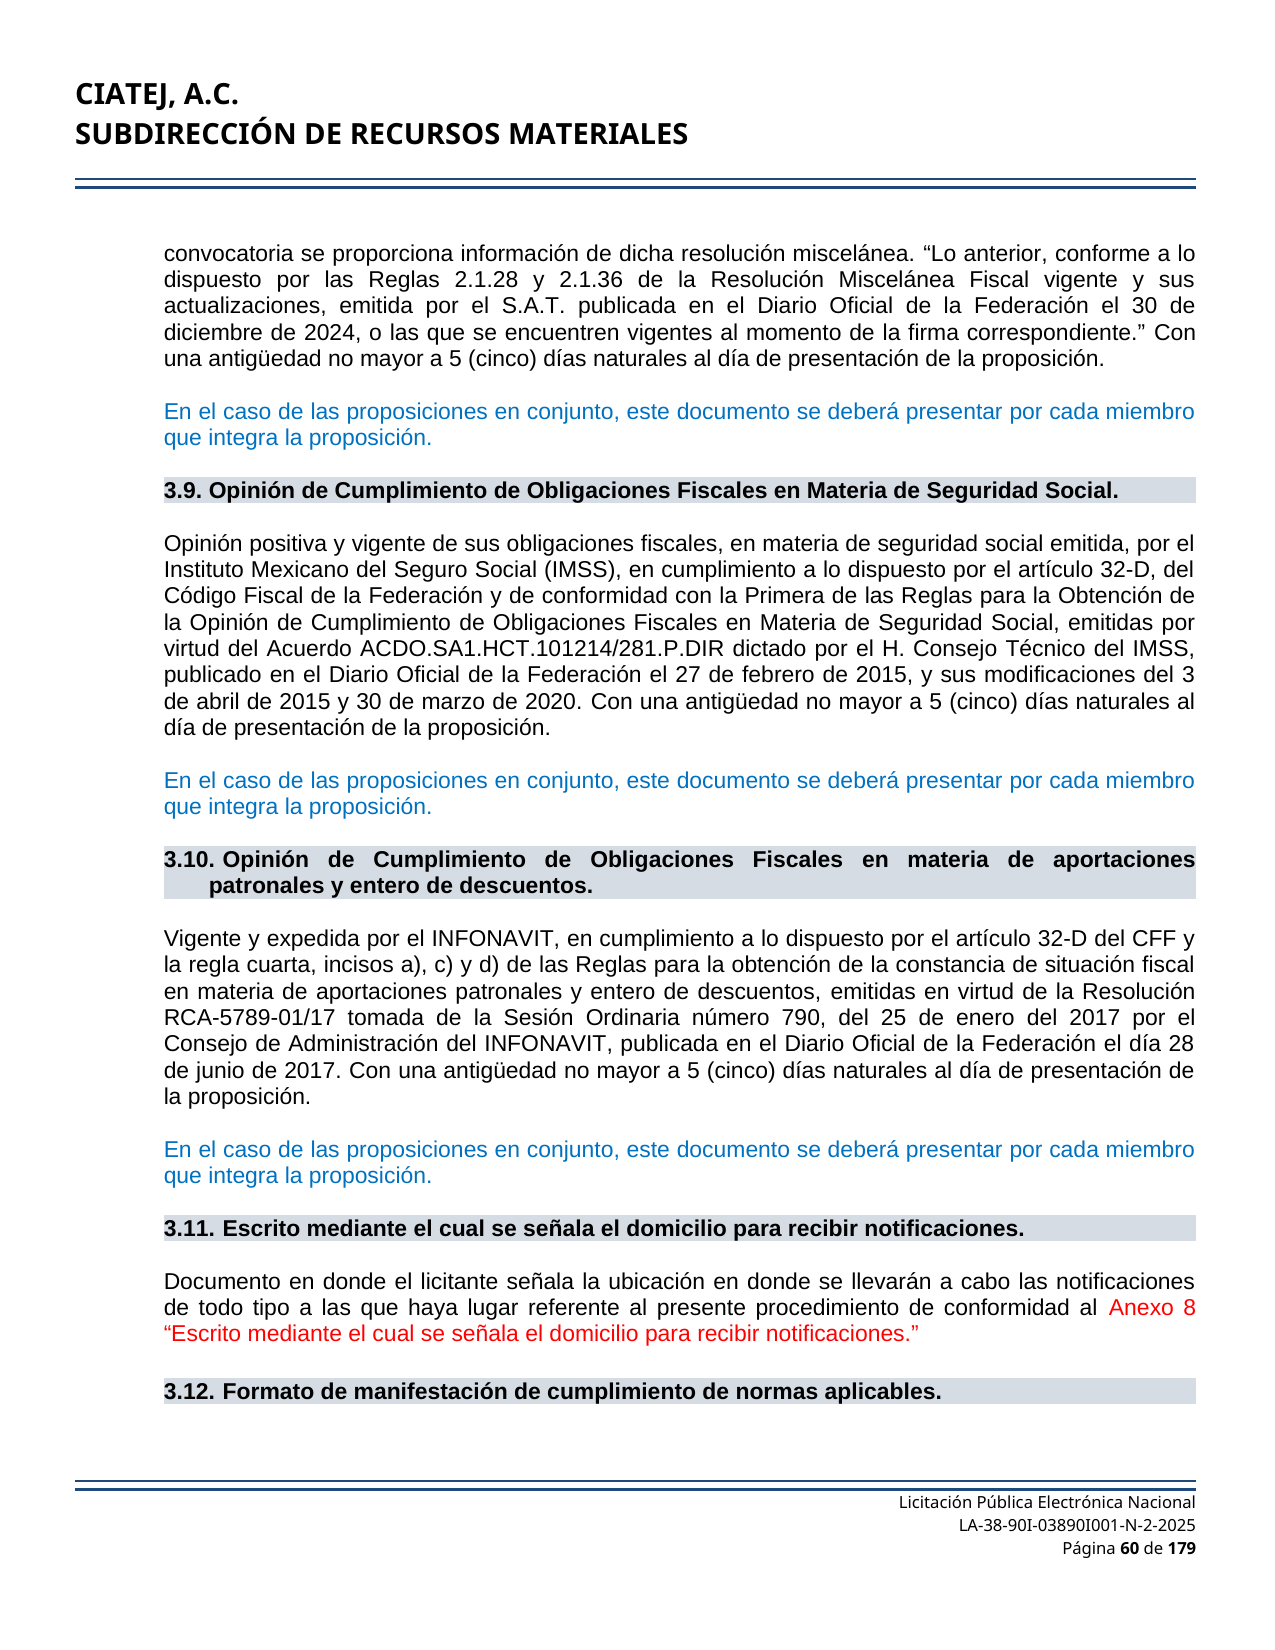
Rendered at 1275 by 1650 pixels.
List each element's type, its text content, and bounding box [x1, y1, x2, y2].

text En el caso de las proposiciones en conjunto, este documento se deberá presentar por cada miembro que integra la proposición. [163, 398, 1196, 451]
list Opinión de Cumplimiento de Obligaciones Fiscales en Materia de Seguridad Social. [164, 477, 1196, 503]
text Opinión positiva y vigente de sus obligaciones fiscales, en materia de seguridad social emitida, por el Instituto Mexicano del Seguro Social (IMSS), en cumplimiento a lo dispuesto por el artículo 32-D, del Código Fiscal de la Federación y de conformidad con la Primera de las Reglas para la Obtención de la Opinión de Cumplimiento de Obligaciones Fiscales en Materia de Seguridad Social, emitidas por virtud del Acuerdo ACDO.SA1.HCT.101214/281.P.DIR dictado por el H. Consejo Técnico del IMSS, publicado en el Diario Oficial de la Federación el 27 de febrero de 2015, y sus modificaciones del 3 de abril de 2015 y 30 de marzo de 2020. Con una antigüedad no mayor a 5 (cinco) días naturales al día de presentación de la proposición. [163, 530, 1196, 741]
text Vigente y expedida por el INFONAVIT, en cumplimiento a lo dispuesto por el artículo 32-D del CFF y la regla cuarta, incisos a), c) y d) de las Reglas para la obtención de la constancia de situación fiscal en materia de aportaciones patronales y entero de descuentos, emitidas en virtud de la Resolución RCA-5789-01/17 tomada de la Sesión Ordinaria número 790, del 25 de enero del 2017 por el Consejo de Administración del INFONAVIT, publicada en el Diario Oficial de la Federación el día 28 de junio de 2017. Con una antigüedad no mayor a 5 (cinco) días naturales al día de presentación de la proposición. [163, 925, 1196, 1109]
text Documento en donde el licitante señala la ubicación en donde se llevarán a cabo las notificaciones de todo tipo a las que haya lugar referente al presente procedimiento de conformidad al Anexo 8 “Escrito mediante el cual se señala el domicilio para recibir notificaciones.” [163, 1268, 1196, 1347]
list Formato de manifestación de cumplimiento de normas aplicables. [164, 1378, 1196, 1404]
list Escrito mediante el cual se señala el domicilio para recibir notificaciones. [164, 1215, 1196, 1241]
text En el caso de las proposiciones en conjunto, este documento se deberá presentar por cada miembro que integra la proposición. [163, 1136, 1196, 1188]
list Opinión de Cumplimiento de Obligaciones Fiscales en materia de aportaciones patronales y entero de descuentos. [164, 846, 1196, 899]
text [163, 240, 1196, 372]
text En el caso de las proposiciones en conjunto, este documento se deberá presentar por cada miembro que integra la proposición. [163, 767, 1196, 819]
